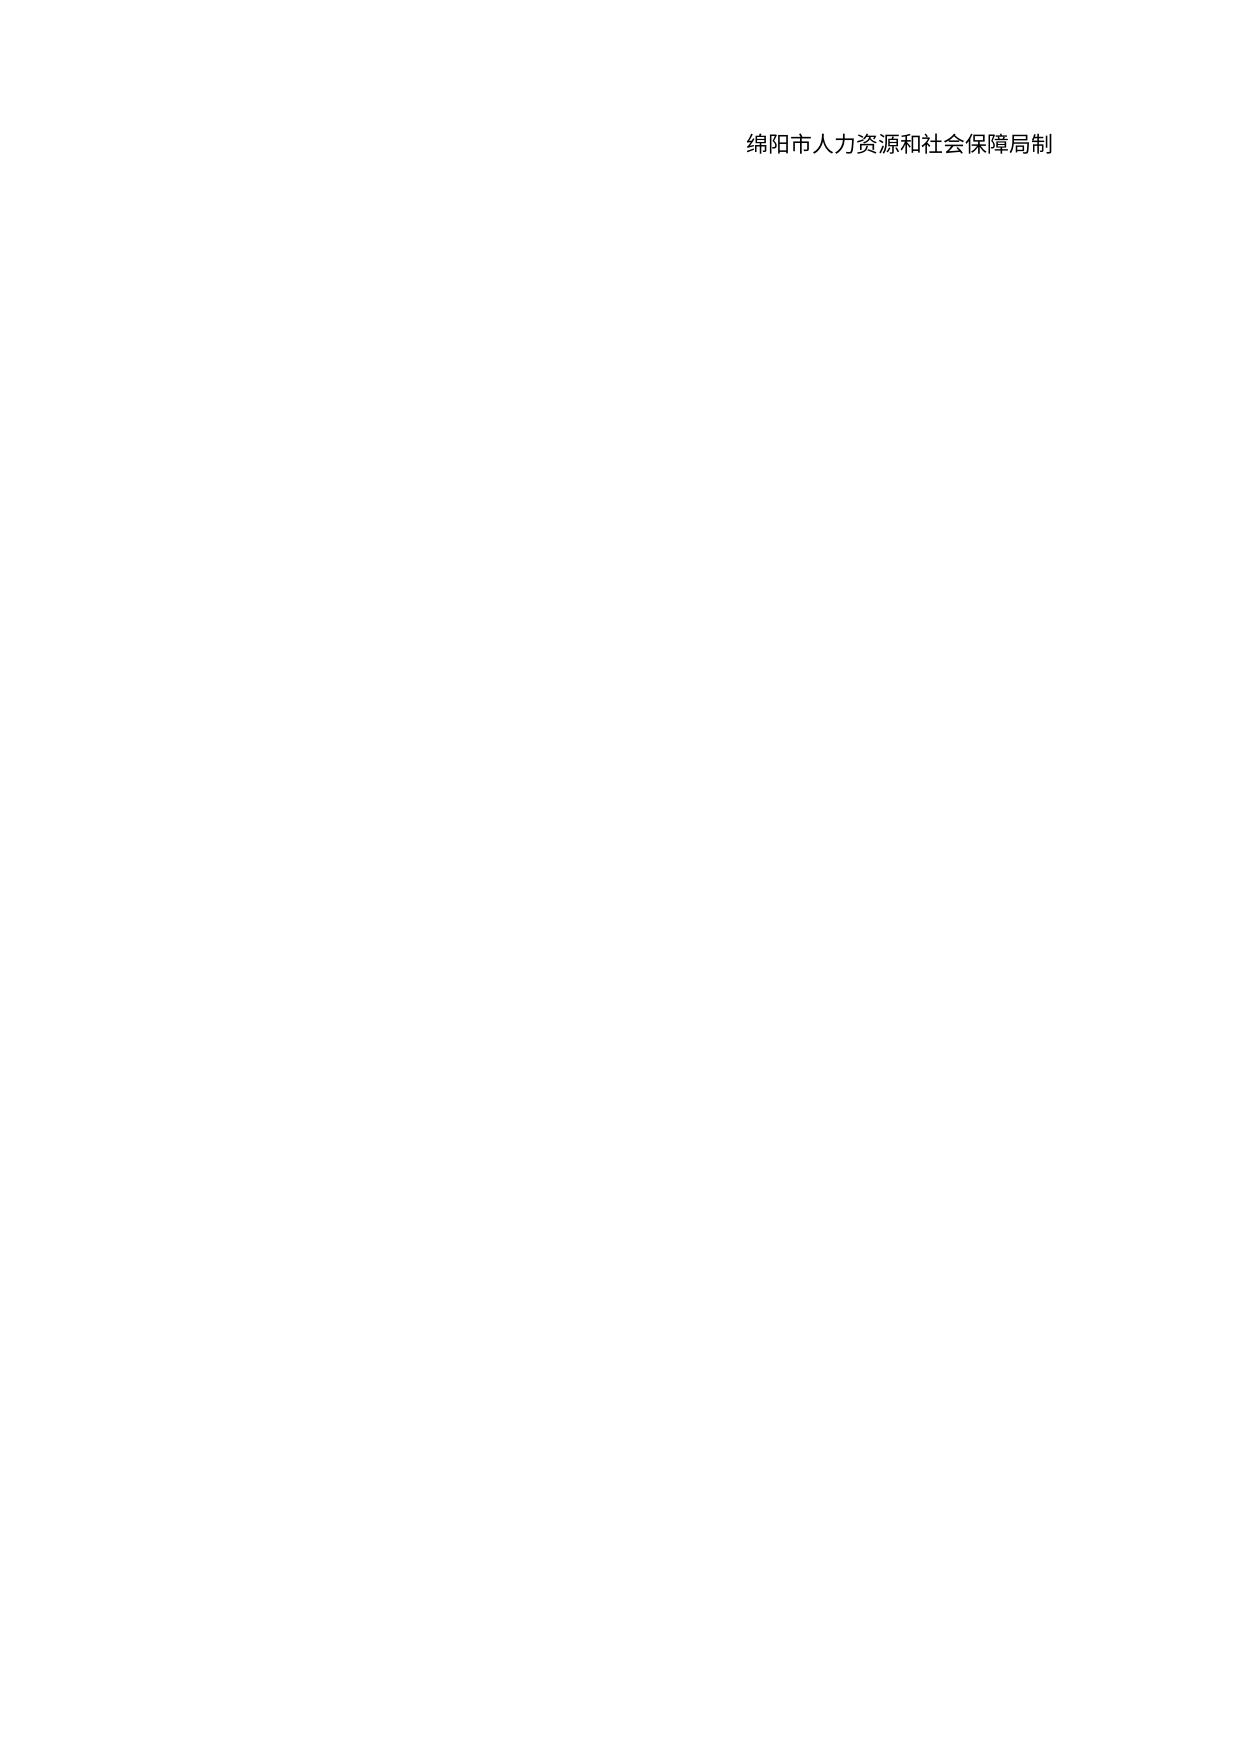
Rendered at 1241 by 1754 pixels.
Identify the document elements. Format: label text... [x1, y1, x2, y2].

text 绵阳市人力资源和社会保障局制 [187, 127, 1053, 159]
